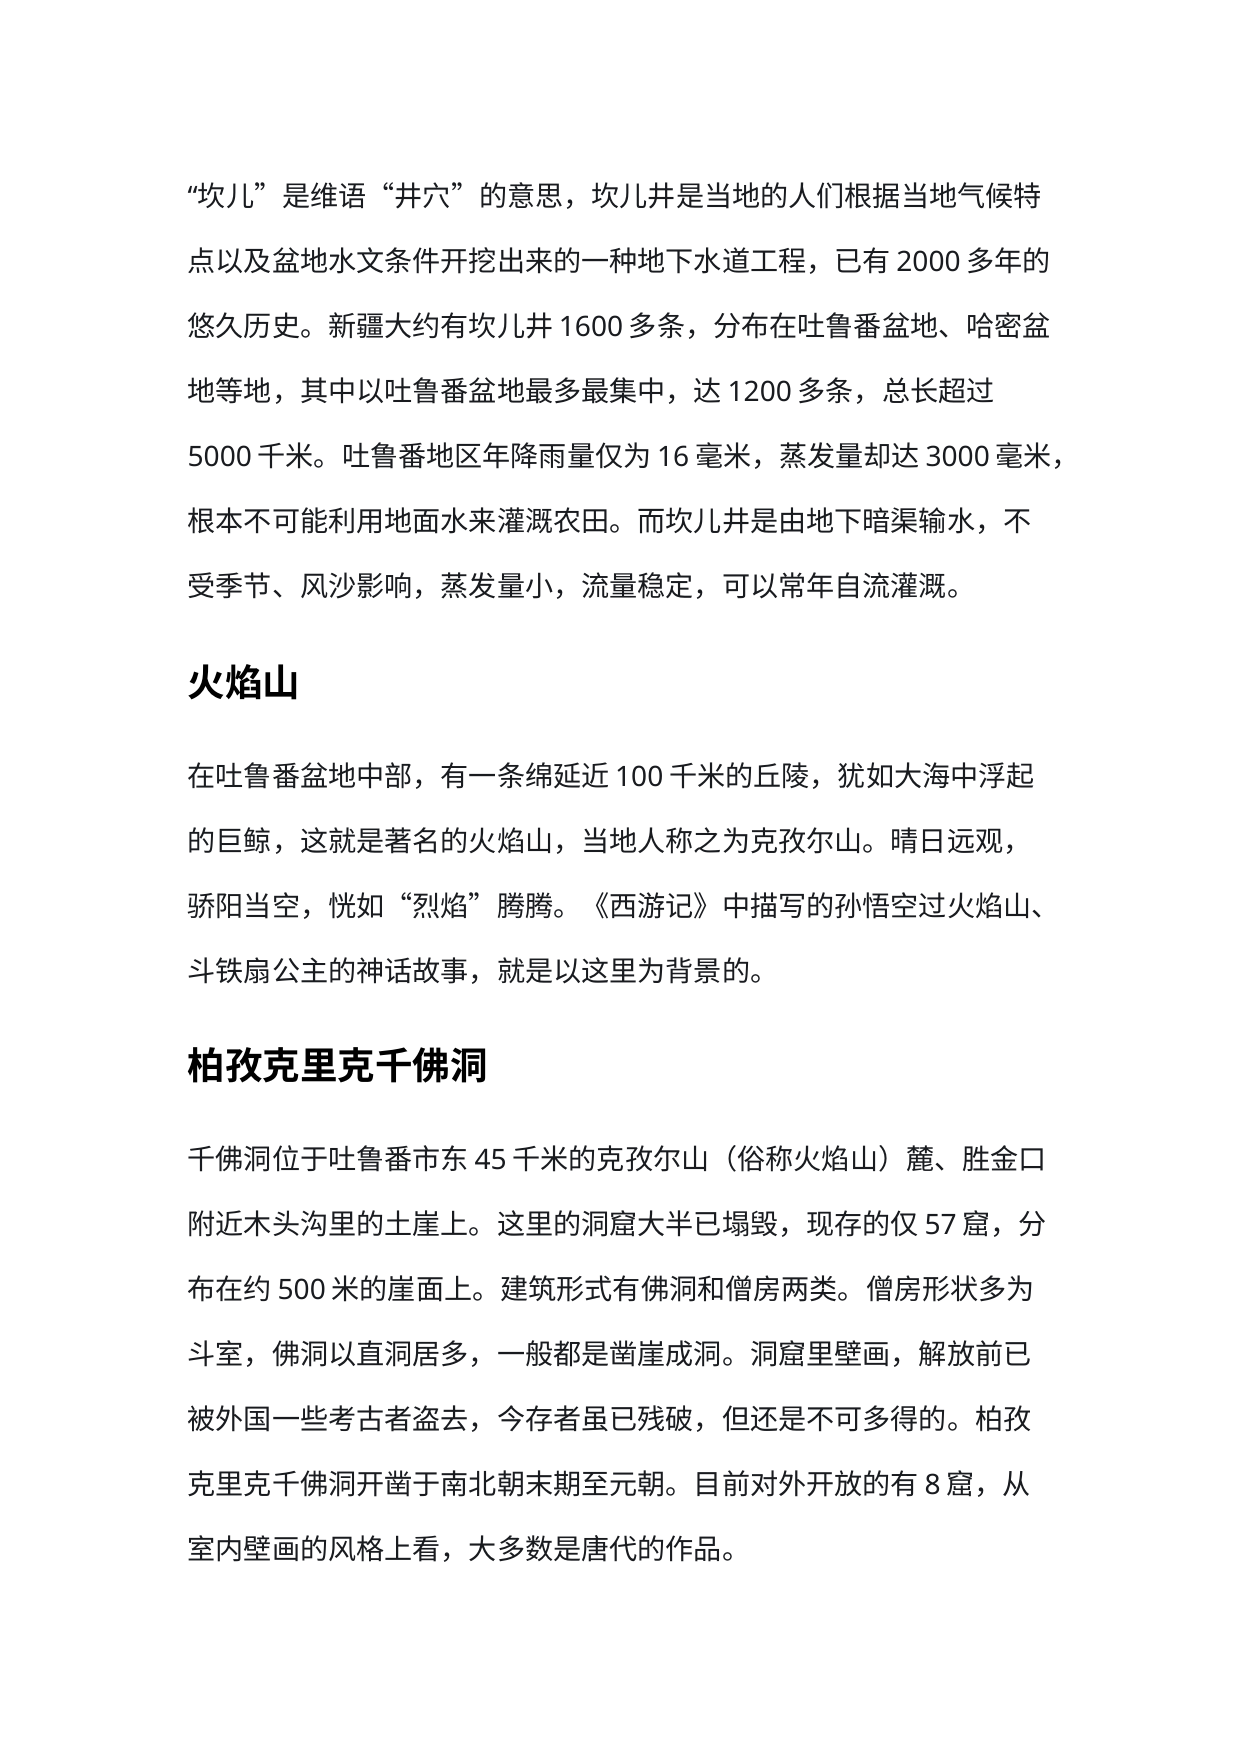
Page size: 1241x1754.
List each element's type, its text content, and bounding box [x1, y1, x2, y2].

subtitle 柏孜克里克千佛洞 [187, 1031, 1053, 1096]
subtitle 火焰山 [187, 648, 1053, 713]
text “坎儿”是维语“井穴”的意思，坎儿井是当地的人们根据当地气候特点以及盆地水文条件开挖出来的一种地下水道工程，已有2000多年的悠久历史。新疆大约有坎儿井1600多条，分布在吐鲁番盆地、哈密盆地等地，其中以吐鲁番盆地最多最集中，达1200多条，总长超过5000千米。吐鲁番地区年降雨量仅为16毫米，蒸发量却达3000毫米，根本不可能利用地面水来灌溉农田。而坎儿井是由地下暗渠输水，不受季节、风沙影响，蒸发量小，流量稳定，可以常年自流灌溉。 [187, 162, 1053, 617]
text 在吐鲁番盆地中部，有一条绵延近100千米的丘陵，犹如大海中浮起的巨鲸，这就是著名的火焰山，当地人称之为克孜尔山。晴日远观，骄阳当空，恍如“烈焰”腾腾。《西游记》中描写的孙悟空过火焰山、斗铁扇公主的神话故事，就是以这里为背景的。 [187, 742, 1053, 1002]
text 千佛洞位于吐鲁番市东45千米的克孜尔山（俗称火焰山）麓、胜金口附近木头沟里的土崖上。这里的洞窟大半已塌毁，现存的仅57窟，分布在约500米的崖面上。建筑形式有佛洞和僧房两类。僧房形状多为斗室，佛洞以直洞居多，一般都是凿崖成洞。洞窟里壁画，解放前已被外国一些考古者盗去，今存者虽已残破，但还是不可多得的。柏孜克里克千佛洞开凿于南北朝末期至元朝。目前对外开放的有8窟，从室内壁画的风格上看，大多数是唐代的作品。 [187, 1125, 1053, 1580]
